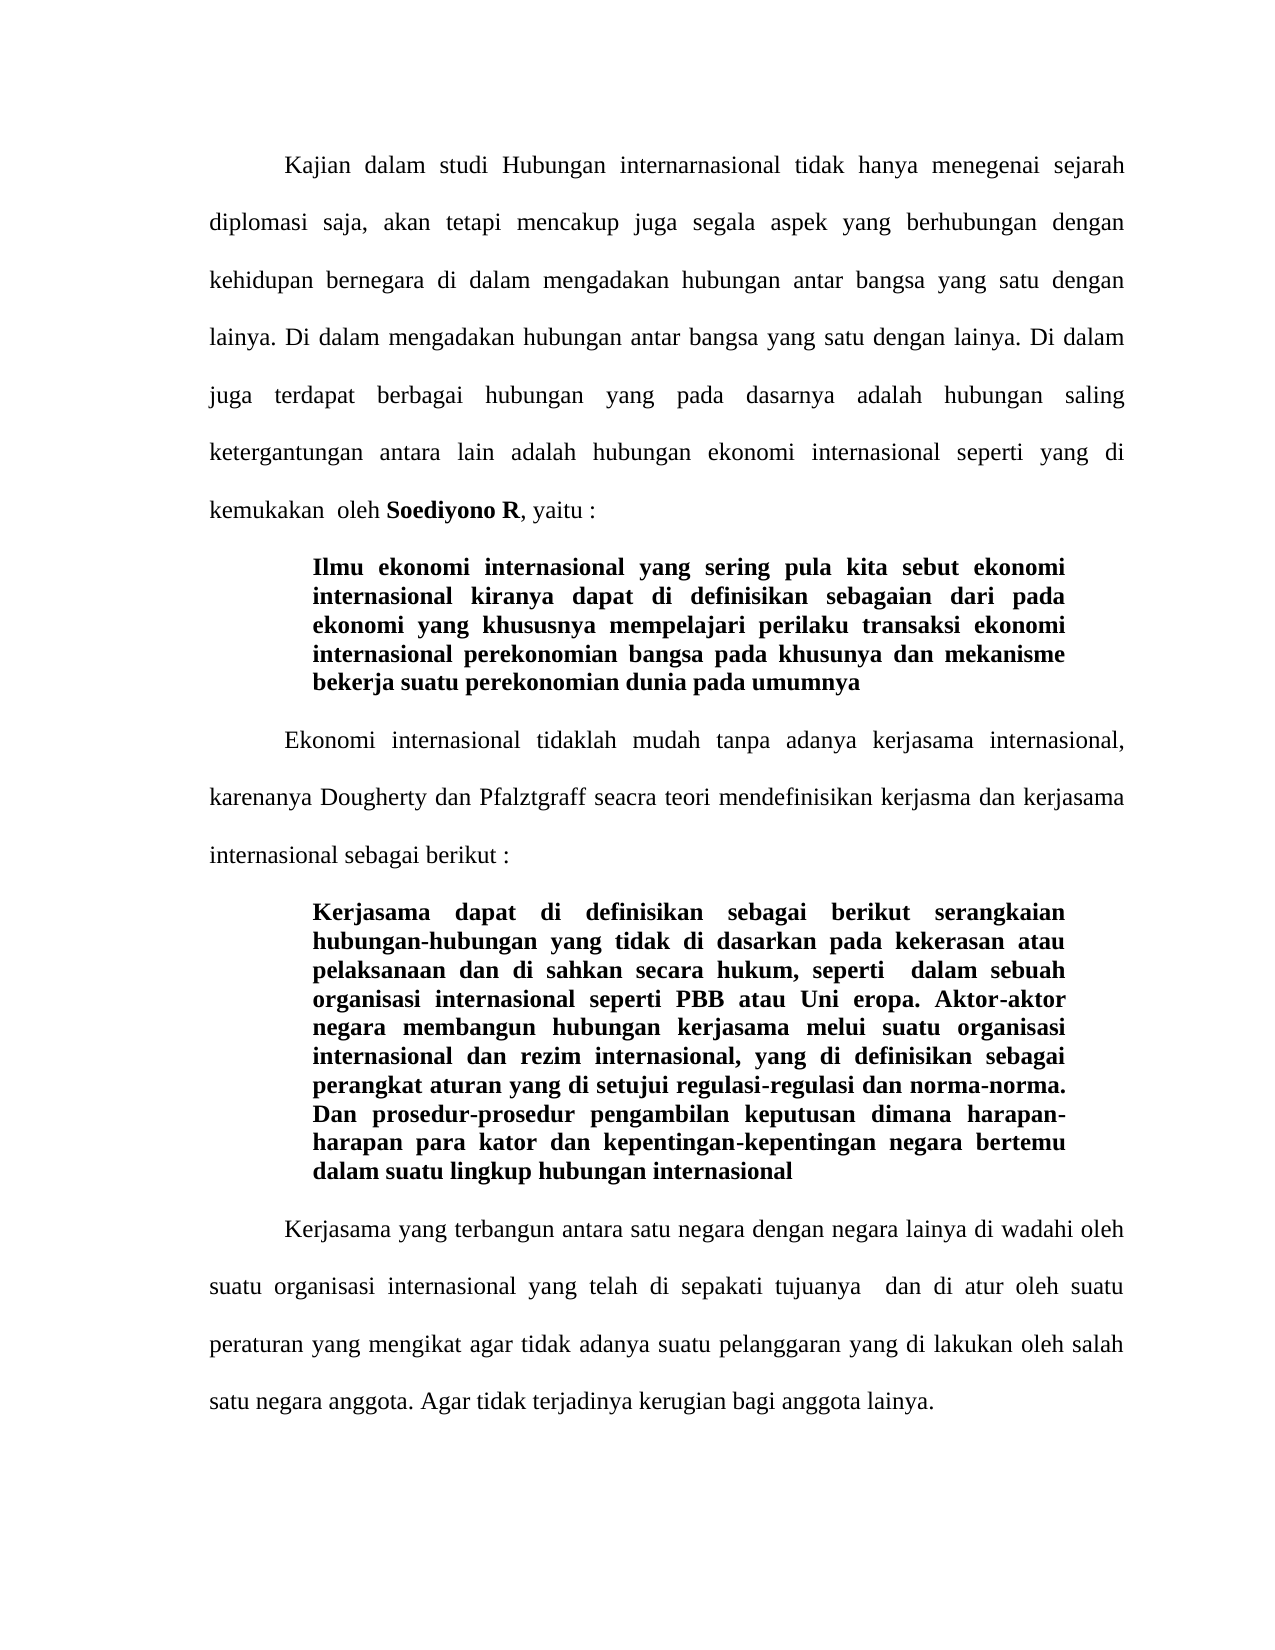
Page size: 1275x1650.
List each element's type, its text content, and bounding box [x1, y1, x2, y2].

text Kerjasama dapat di definisikan sebagai berikut serangkaian hubungan-hubungan yang tidak di dasarkan pada kekerasan atau pelaksanaan dan di sahkan secara hukum, seperti dalam sebuah organisasi internasional seperti PBB atau Uni eropa. Aktor-aktor negara membangun hubungan kerjasama melui suatu organisasi internasional dan rezim internasional, yang di definisikan sebagai perangkat aturan yang di setujui regulasi-regulasi dan norma-norma. Dan prosedur-prosedur pengambilan keputusan dimana harapan-harapan para kator dan kepentingan-kepentingan negara bertemu dalam suatu lingkup hubungan internasional [312, 897, 1066, 1185]
text Kajian dalam studi Hubungan internarnasional tidak hanya menegenai sejarah diplomasi saja, akan tetapi mencakup juga segala aspek yang berhubungan dengan kehidupan bernegara di dalam mengadakan hubungan antar bangsa yang satu dengan lainya. Di dalam mengadakan hubungan antar bangsa yang satu dengan lainya. Di dalam juga terdapat berbagai hubungan yang pada dasarnya adalah hubungan saling ketergantungan antara lain adalah hubungan ekonomi internasional seperti yang di kemukakan oleh Soediyono R, yaitu : [209, 150, 1125, 524]
text Kerjasama yang terbangun antara satu negara dengan negara lainya di wadahi oleh suatu organisasi internasional yang telah di sepakati tujuanya dan di atur oleh suatu peraturan yang mengikat agar tidak adanya suatu pelanggaran yang di lakukan oleh salah satu negara anggota. Agar tidak terjadinya kerugian bagi anggota lainya. [209, 1214, 1125, 1415]
text Ilmu ekonomi internasional yang sering pula kita sebut ekonomi internasional kiranya dapat di definisikan sebagaian dari pada ekonomi yang khususnya mempelajari perilaku transaksi ekonomi internasional perekonomian bangsa pada khusunya dan mekanisme bekerja suatu perekonomian dunia pada umumnya [312, 552, 1066, 696]
text Ekonomi internasional tidaklah mudah tanpa adanya kerjasama internasional, karenanya Dougherty dan Pfalztgraff seacra teori mendefinisikan kerjasma dan kerjasama internasional sebagai berikut : [209, 725, 1125, 869]
